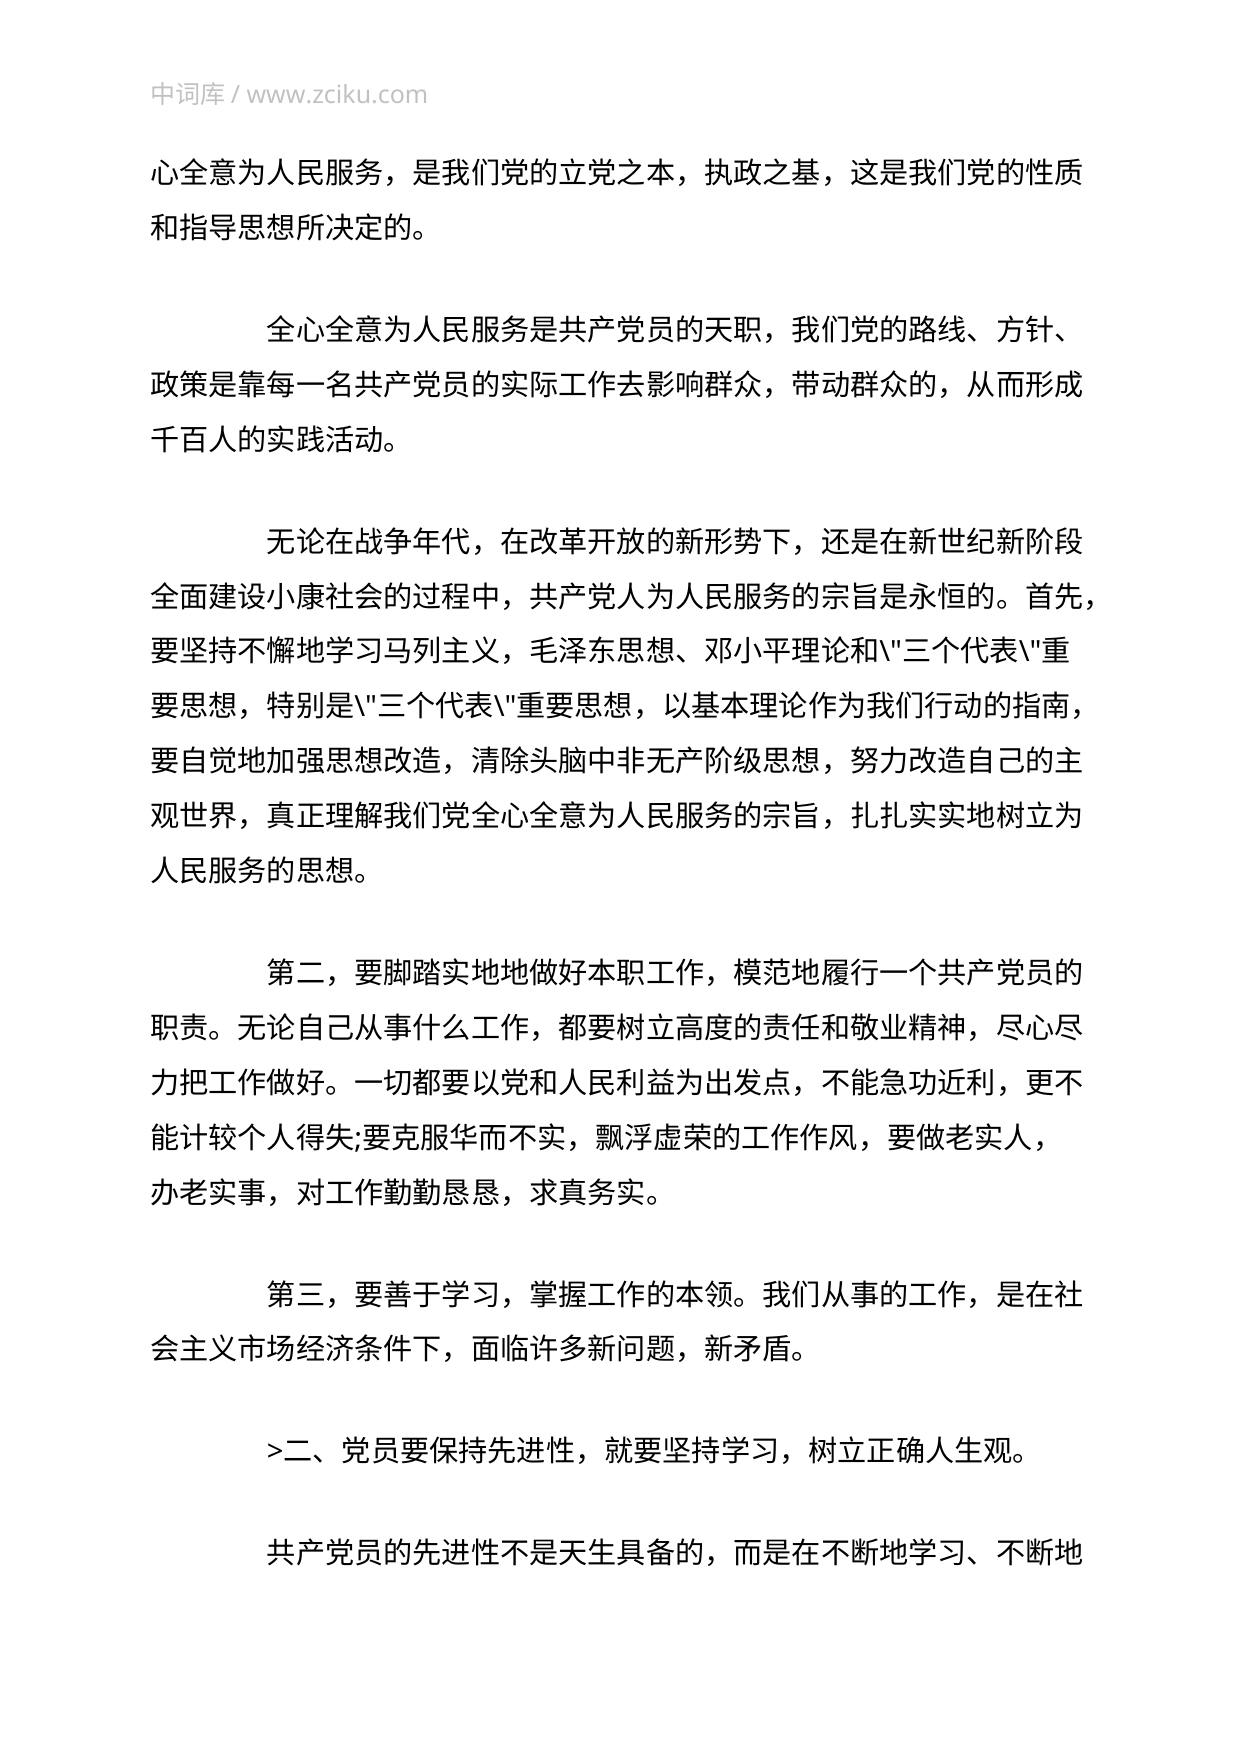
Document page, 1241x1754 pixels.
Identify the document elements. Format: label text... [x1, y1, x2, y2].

text 全心全意为人民服务是共产党员的天职，我们党的路线、方针、政策是靠每一名共产党员的实际工作去影响群众，带动群众的，从而形成千百人的实践活动。 [150, 307, 1090, 459]
text 无论在战争年代，在改革开放的新形势下，还是在新世纪新阶段全面建设小康社会的过程中，共产党人为人民服务的宗旨是永恒的。首先，要坚持不懈地学习马列主义，毛泽东思想、邓小平理论和\"三个代表\"重要思想，特别是\"三个代表\"重要思想，以基本理论作为我们行动的指南，要自觉地加强思想改造，清除头脑中非无产阶级思想，努力改造自己的主观世界，真正理解我们党全心全意为人民服务的宗旨，扎扎实实地树立为人民服务的思想。 [150, 518, 1090, 890]
text >二、党员要保持先进性，就要坚持学习，树立正确人生观。 [150, 1428, 1090, 1470]
text 第二，要脚踏实地地做好本职工作，模范地履行一个共产党员的职责。无论自己从事什么工作，都要树立高度的责任和敬业精神，尽心尽力把工作做好。一切都要以党和人民利益为出发点，不能急功近利，更不能计较个人得失;要克服华而不实，飘浮虚荣的工作作风，要做老实人，办老实事，对工作勤勤恳恳，求真务实。 [150, 949, 1090, 1212]
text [150, 150, 1090, 247]
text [150, 1530, 1090, 1572]
text 第三，要善于学习，掌握工作的本领。我们从事的工作，是在社会主义市场经济条件下，面临许多新问题，新矛盾。 [150, 1271, 1090, 1368]
